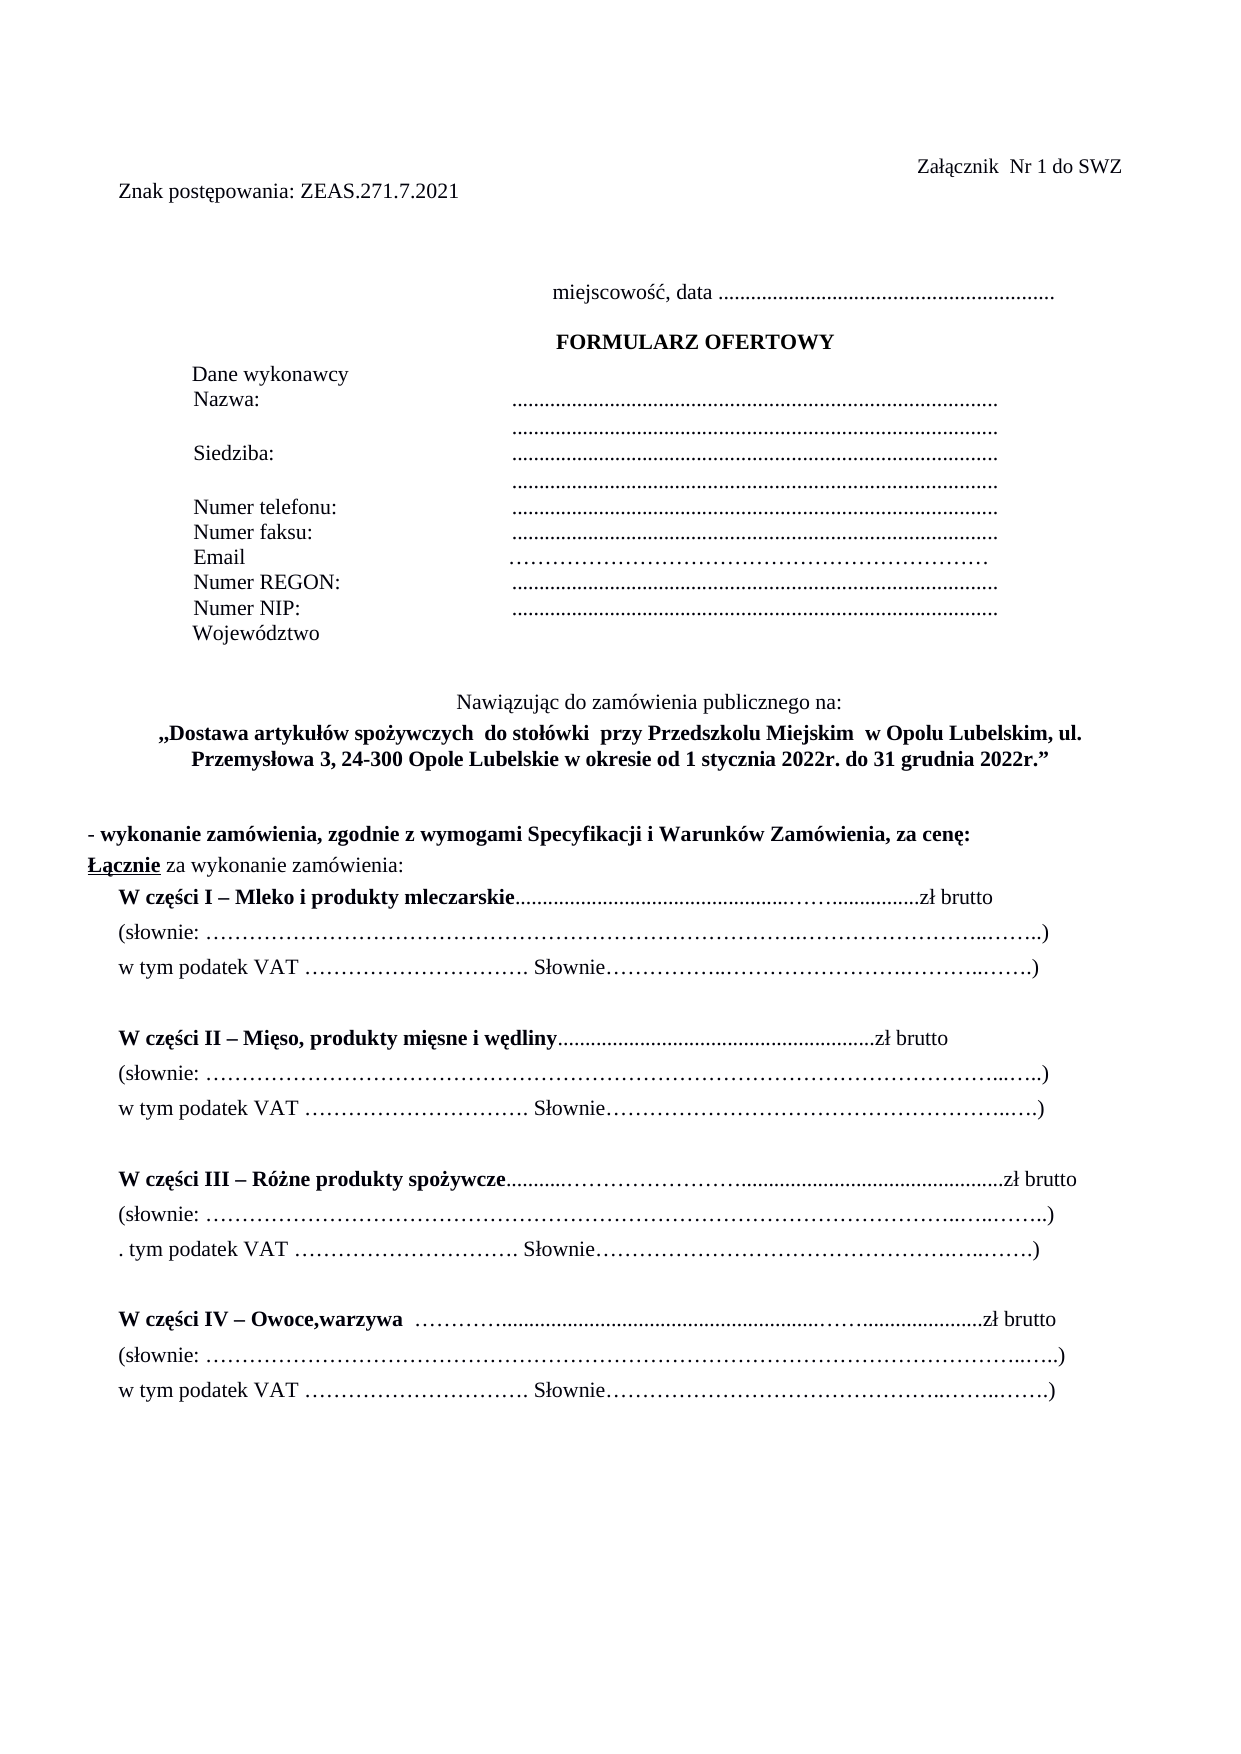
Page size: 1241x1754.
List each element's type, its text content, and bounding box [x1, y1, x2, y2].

text W części IV – Owoce,warzywa …………..........................................................……......................zł brutto [118, 1306, 1122, 1332]
text . tym podatek VAT …………………………. Słownie………………………………………….…..…….) [118, 1236, 1122, 1261]
text Znak postępowania: ZEAS.271.7.2021 [118, 178, 1122, 203]
text Nawiązując do zamówienia publicznego na: [176, 689, 1122, 714]
text Dane wykonawcy [121, 361, 1122, 386]
text Email ………………………………………………………… [193, 544, 1122, 569]
text Numer faksu: [193, 519, 1122, 544]
text - wykonanie zamówienia, zgodnie z wymogami Specyfikacji i Warunków Zamówienia, za cenę: [87, 821, 1122, 846]
text w tym podatek VAT …………………………. Słownie………………………………………………..….) [118, 1095, 1122, 1120]
text Załącznik Nr 1 do SWZ [118, 154, 1122, 178]
text (słownie: ……………………………………………………………………….……………………..……..) [118, 919, 1122, 944]
text w tym podatek VAT …………………………. Słownie……………..…………………….………..…….) [118, 954, 1122, 979]
text Numer telefonu: [193, 494, 1122, 519]
text Numer NIP: [193, 594, 1122, 620]
text W części I – Mleko i produkty mleczarskie..................................................……................zł brutto [118, 884, 1122, 909]
text ,,Dostawa artykułów spożywczych do stołówki przy Przedszkolu Miejskim w Opolu Lubelskim, ul. Przemysłowa 3, 24-300 Opole Lubelskie w okresie od 1 stycznia 2022r. do 31 grudnia 2022r.” [118, 720, 1122, 771]
text (słownie: …………………………………………………………………………………………..…..……..) [118, 1201, 1122, 1226]
text W części III – Różne produkty spożywcze...........……………………................................................zł brutto [118, 1166, 1122, 1191]
list FORMULARZ OFERTOWY [268, 329, 1122, 354]
text (słownie: …………………………………………………………………………………………………..…..) [118, 1342, 1122, 1367]
text W części II – Mięso, produkty mięsne i wędliny..........................................................zł brutto [118, 1025, 1122, 1050]
text Siedziba: [193, 440, 1122, 465]
text miejscowość, data [118, 279, 1122, 304]
text Województwo [192, 620, 1122, 645]
text w tym podatek VAT …………………………. Słownie………………………………………..……..…….) [118, 1377, 1122, 1402]
text Nazwa: [193, 386, 1122, 411]
text Numer REGON: [193, 569, 1122, 594]
text Łącznie za wykonanie zamówienia: [87, 852, 1122, 878]
text (słownie: ………………………………………………………………………………………………...…..) [118, 1060, 1122, 1085]
